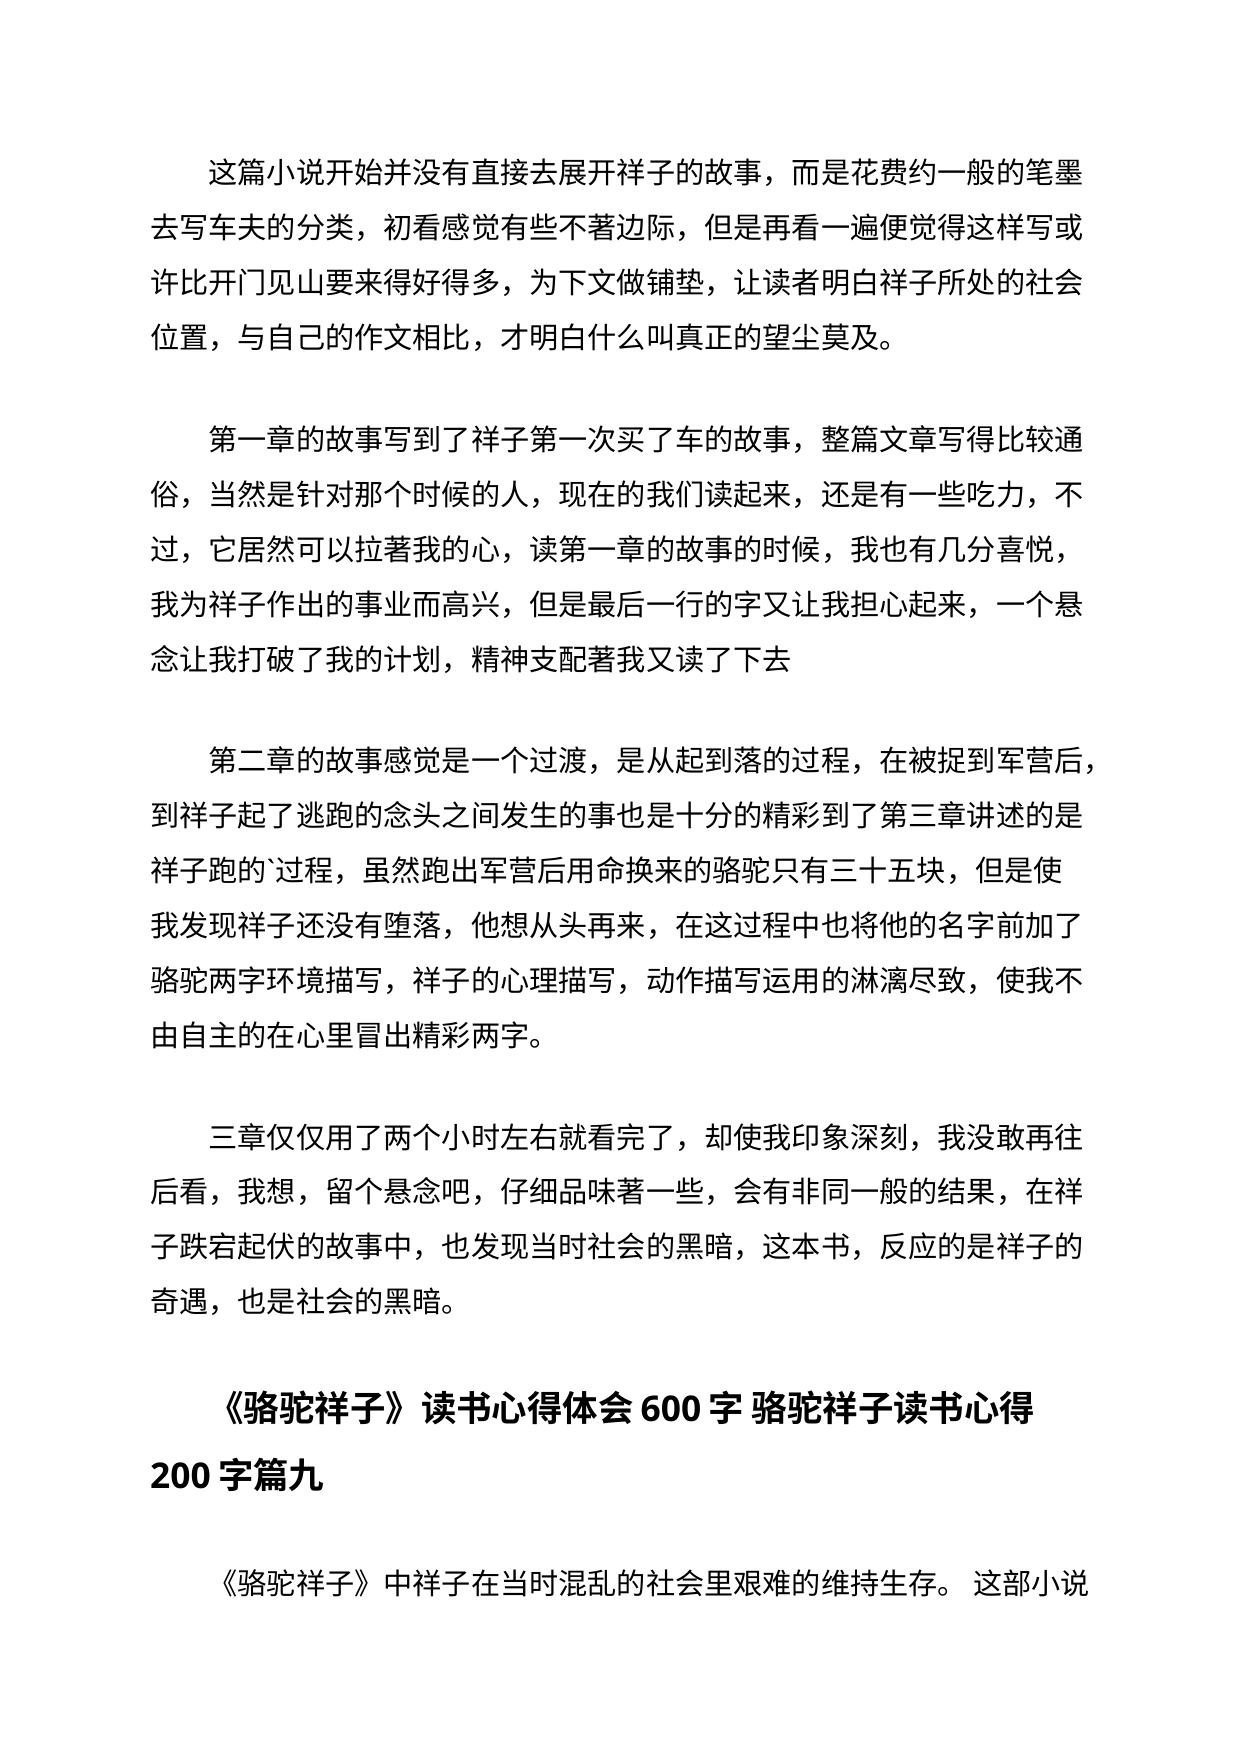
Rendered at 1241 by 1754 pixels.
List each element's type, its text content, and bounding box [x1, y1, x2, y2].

text 这篇小说开始并没有直接去展开祥子的故事，而是花费约一般的笔墨去写车夫的分类，初看感觉有些不著边际，但是再看一遍便觉得这样写或许比开门见山要来得好得多，为下文做铺垫，让读者明白祥子所处的社会位置，与自己的作文相比，才明白什么叫真正的望尘莫及。 [150, 150, 1090, 357]
text 第二章的故事感觉是一个过渡，是从起到落的过程，在被捉到军营后，到祥子起了逃跑的念头之间发生的事也是十分的精彩到了第三章讲述的是祥子跑的`过程，虽然跑出军营后用命换来的骆驼只有三十五块，但是使我发现祥子还没有堕落，他想从头再来，在这过程中也将他的名字前加了骆驼两字环境描写，祥子的心理描写，动作描写运用的淋漓尽致，使我不由自主的在心里冒出精彩两字。 [150, 738, 1090, 1055]
text 第一章的故事写到了祥子第一次买了车的故事，整篇文章写得比较通俗，当然是针对那个时候的人，现在的我们读起来，还是有一些吃力，不过，它居然可以拉著我的心，读第一章的故事的时候，我也有几分喜悦，我为祥子作出的事业而高兴，但是最后一行的字又让我担心起来，一个悬念让我打破了我的计划，精神支配著我又读了下去 [150, 416, 1090, 678]
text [150, 1561, 1090, 1603]
text 《骆驼祥子》读书心得体会600字 骆驼祥子读书心得200字篇九 [150, 1381, 1090, 1499]
text 三章仅仅用了两个小时左右就看完了，却使我印象深刻，我没敢再往后看，我想，留个悬念吧，仔细品味著一些，会有非同一般的结果，在祥子跌宕起伏的故事中，也发现当时社会的黑暗，这本书，反应的是祥子的奇遇，也是社会的黑暗。 [150, 1114, 1090, 1321]
